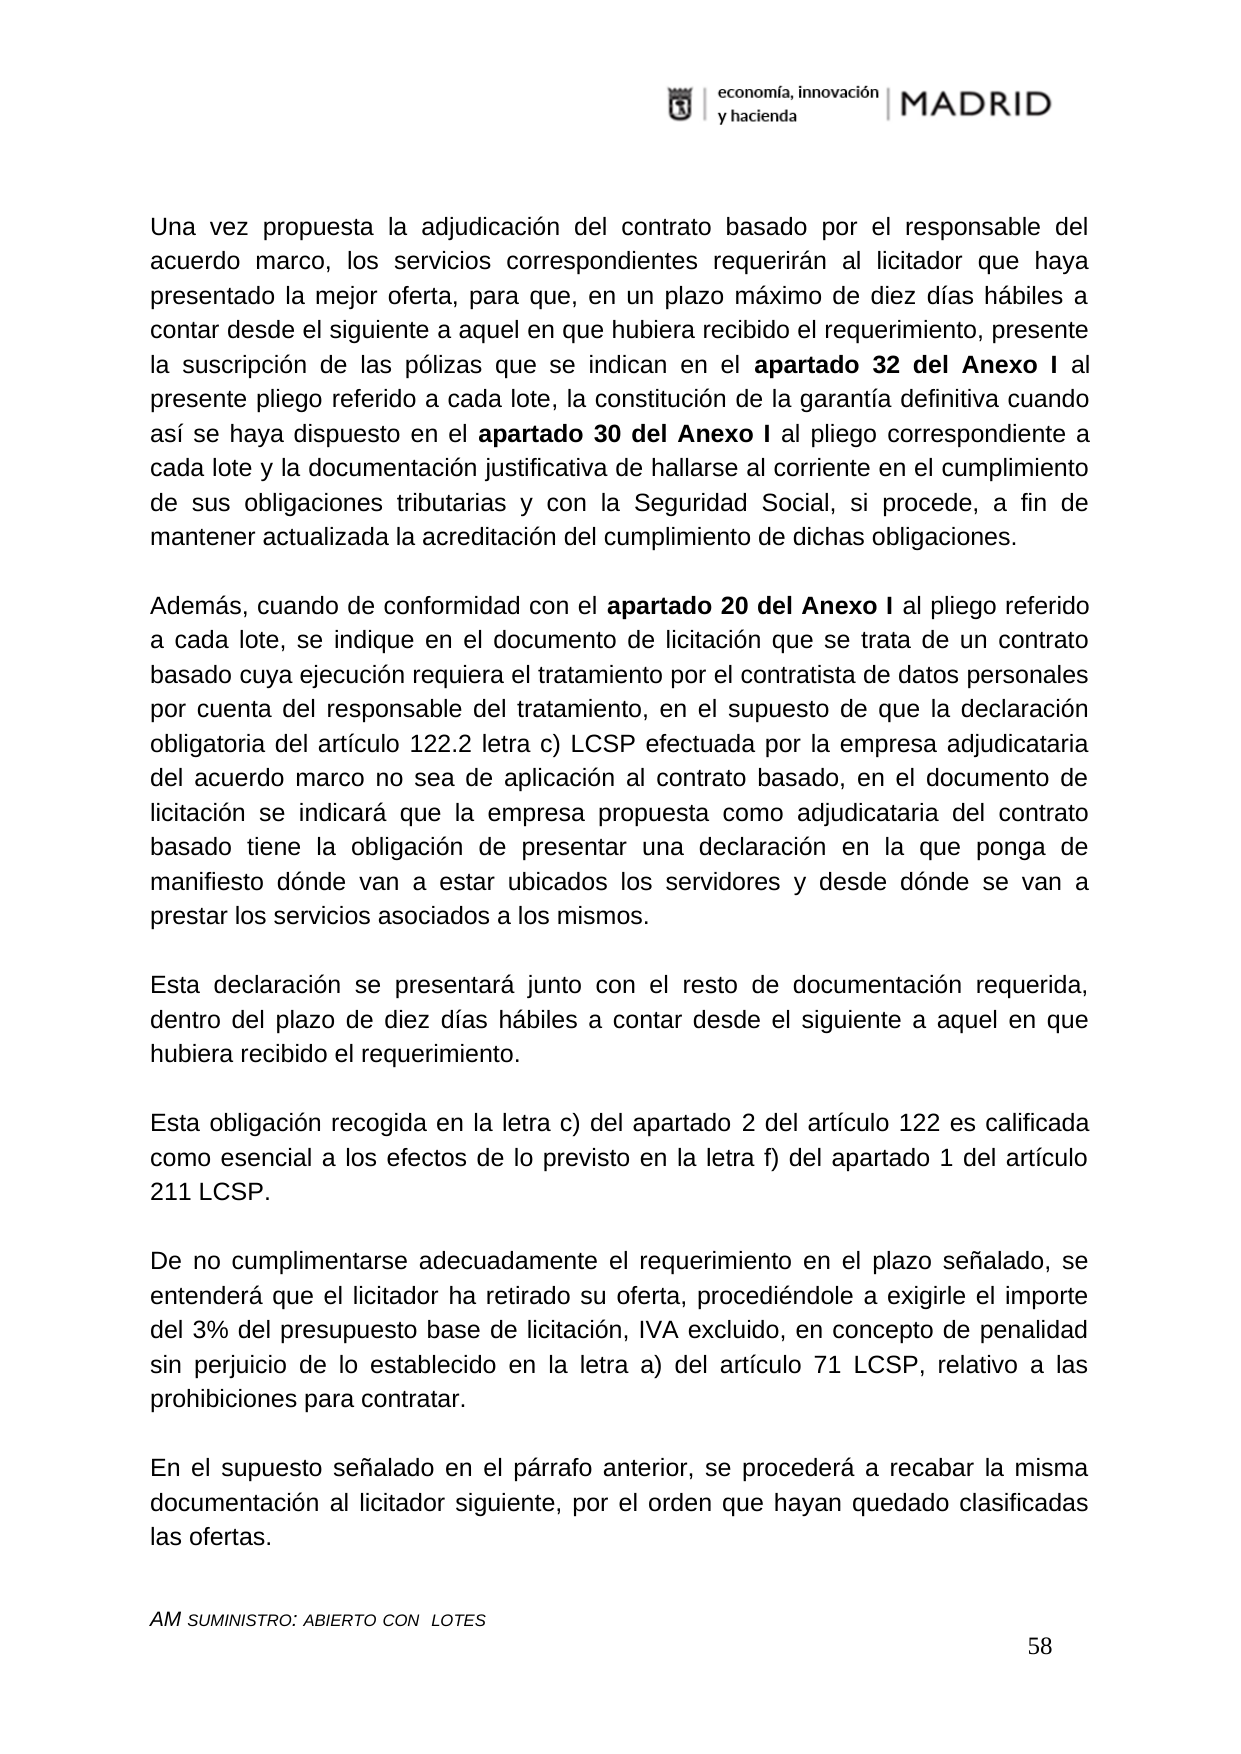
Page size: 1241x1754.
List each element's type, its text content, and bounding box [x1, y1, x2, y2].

text Además, cuando de conformidad con el apartado 20 del Anexo I al pliego referido a cada lote, se indique en el documento de licitación que se trata de un contrato basado cuya ejecución requiera el tratamiento por el contratista de datos personales por cuenta del responsable del tratamiento, en el supuesto de que la declaración obligatoria del artículo 122.2 letra c) LCSP efectuada por la empresa adjudicataria del acuerdo marco no sea de aplicación al contrato basado, en el documento de licitación se indicará que la empresa propuesta como adjudicataria del contrato basado tiene la obligación de presentar una declaración en la que ponga de manifiesto dónde van a estar ubicados los servidores y desde dónde se van a prestar los servicios asociados a los mismos. [150, 591, 1090, 930]
text Esta declaración se presentará junto con el resto de documentación requerida, dentro del plazo de diez días hábiles a contar desde el siguiente a aquel en que hubiera recibido el requerimiento. [150, 970, 1090, 1068]
text De no cumplimentarse adecuadamente el requerimiento en el plazo señalado, se entenderá que el licitador ha retirado su oferta, procediéndole a exigirle el importe del 3% del presupuesto base de licitación, IVA excluido, en concepto de penalidad sin perjuicio de lo establecido en la letra a) del artículo 71 LCSP, relativo a las prohibiciones para contratar. [150, 1246, 1090, 1413]
text Esta obligación recogida en la letra c) del apartado 2 del artículo 122 es calificada como esencial a los efectos de lo previsto en la letra f) del apartado 1 del artículo 211 LCSP. [150, 1108, 1090, 1206]
text En el supuesto señalado en el párrafo anterior, se procederá a recabar la misma documentación al licitador siguiente, por el orden que hayan quedado clasificadas las ofertas. [150, 1453, 1090, 1551]
picture [647, 75, 1068, 142]
text Una vez propuesta la adjudicación del contrato basado por el responsable del acuerdo marco, los servicios correspondientes requerirán al licitador que haya presentado la mejor oferta, para que, en un plazo máximo de diez días hábiles a contar desde el siguiente a aquel en que hubiera recibido el requerimiento, presente la suscripción de las pólizas que se indican en el apartado 32 del Anexo I al presente pliego referido a cada lote, la constitución de la garantía definitiva cuando así se haya dispuesto en el apartado 30 del Anexo I al pliego correspondiente a cada lote y la documentación justificativa de hallarse al corriente en el cumplimiento de sus obligaciones tributarias y con , si procede, a fin de mantener actualizada la acreditación del cumplimiento de dichas obligaciones. [150, 212, 1090, 551]
